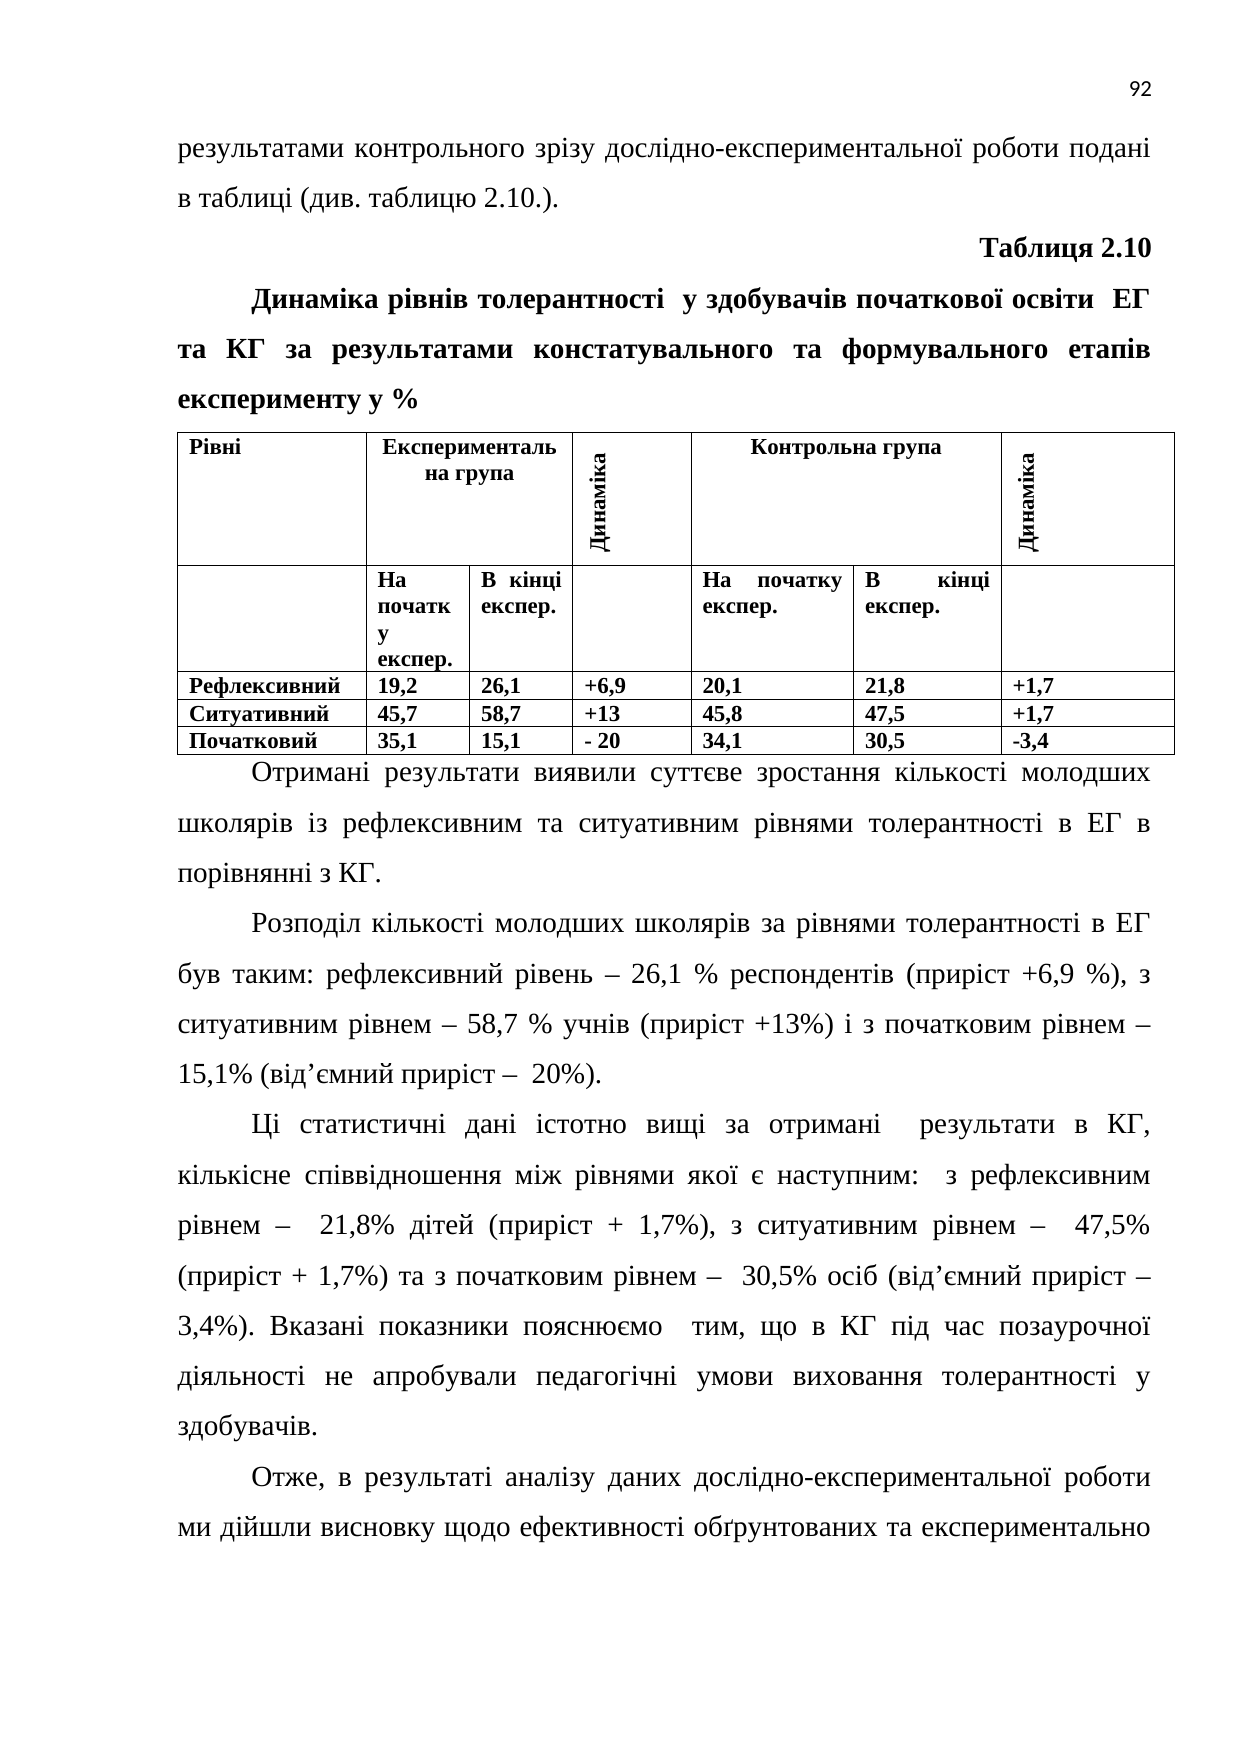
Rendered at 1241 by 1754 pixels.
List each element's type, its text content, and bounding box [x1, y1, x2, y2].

table_header Експериментальна група [367, 433, 572, 565]
table_cell - 20 [573, 727, 691, 753]
text Отримані результати виявили суттєве зростання кількості молодших школярів із рефлексивним та ситуативним рівнями толерантності в ЕГ в порівнянні з КГ. [177, 755, 1152, 889]
table_cell 58,7 [470, 700, 572, 726]
text Ці статистичні дані істотно вищі за отримані результати в КГ, кількісне співвідношення між рівнями якої є наступним: з рефлексивним рівнем – 21,8% дітей (приріст + 1,7%), з ситуативним рівнем – 47,5% (приріст + 1,7%) та з початковим рівнем – 30,5% осіб (від’ємний приріст – 3,4%). Вказані показники пояснюємо тим, що в КГ під час позаурочної діяльності не апробували педагогічні умови виховання толерантності у здобувачів. [177, 1107, 1152, 1442]
table_header Динаміка [1002, 433, 1174, 565]
text Таблиця 2.10 [177, 230, 1152, 264]
table_cell 45,8 [692, 700, 853, 726]
table_cell Ситуативний [178, 700, 366, 726]
table_cell 47,5 [854, 700, 1001, 726]
table_cell [1002, 566, 1174, 671]
table_cell +1,7 [1002, 700, 1174, 726]
table_cell В кінці експер. [470, 566, 572, 671]
table_cell +1,7 [1002, 672, 1174, 699]
table_cell 30,5 [854, 727, 1001, 753]
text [177, 1459, 1152, 1543]
table_cell 21,8 [854, 672, 1001, 699]
table_cell [178, 566, 366, 671]
table_cell +13 [573, 700, 691, 726]
table_cell -3,4 [1002, 727, 1174, 753]
table_cell На початку експер. [367, 566, 469, 671]
table_cell +6,9 [573, 672, 691, 699]
table_cell В кінці експер. [854, 566, 1001, 671]
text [177, 130, 1152, 214]
text Динаміка рівнів толерантності у здобувачів початкової освіти ЕГ та КГ за результатами констатувального та формувального етапів експерименту у % [177, 281, 1152, 415]
table_cell 34,1 [692, 727, 853, 753]
table_cell 20,1 [692, 672, 853, 699]
table_header Контрольна група [692, 433, 1001, 565]
table_cell 45,7 [367, 700, 469, 726]
text Розподіл кількості молодших школярів за рівнями толерантності в ЕГ був таким: рефлексивний рівень – 26,1 % респондентів (приріст +6,9 %), з ситуативним рівнем – 58,7 % учнів (приріст +13%) і з початковим рівнем –15,1% (від’ємний приріст – 20%). [177, 905, 1152, 1090]
table_header Рівні [178, 433, 366, 565]
table_cell 15,1 [470, 727, 572, 753]
table_cell Початковий [178, 727, 366, 753]
table_header Динаміка [573, 433, 691, 565]
table_cell 19,2 [367, 672, 469, 699]
table_cell На початку експер. [692, 566, 853, 671]
table_cell Рефлексивний [178, 672, 366, 699]
table_cell 35,1 [367, 727, 469, 753]
table_cell 26,1 [470, 672, 572, 699]
table_cell [573, 566, 691, 671]
